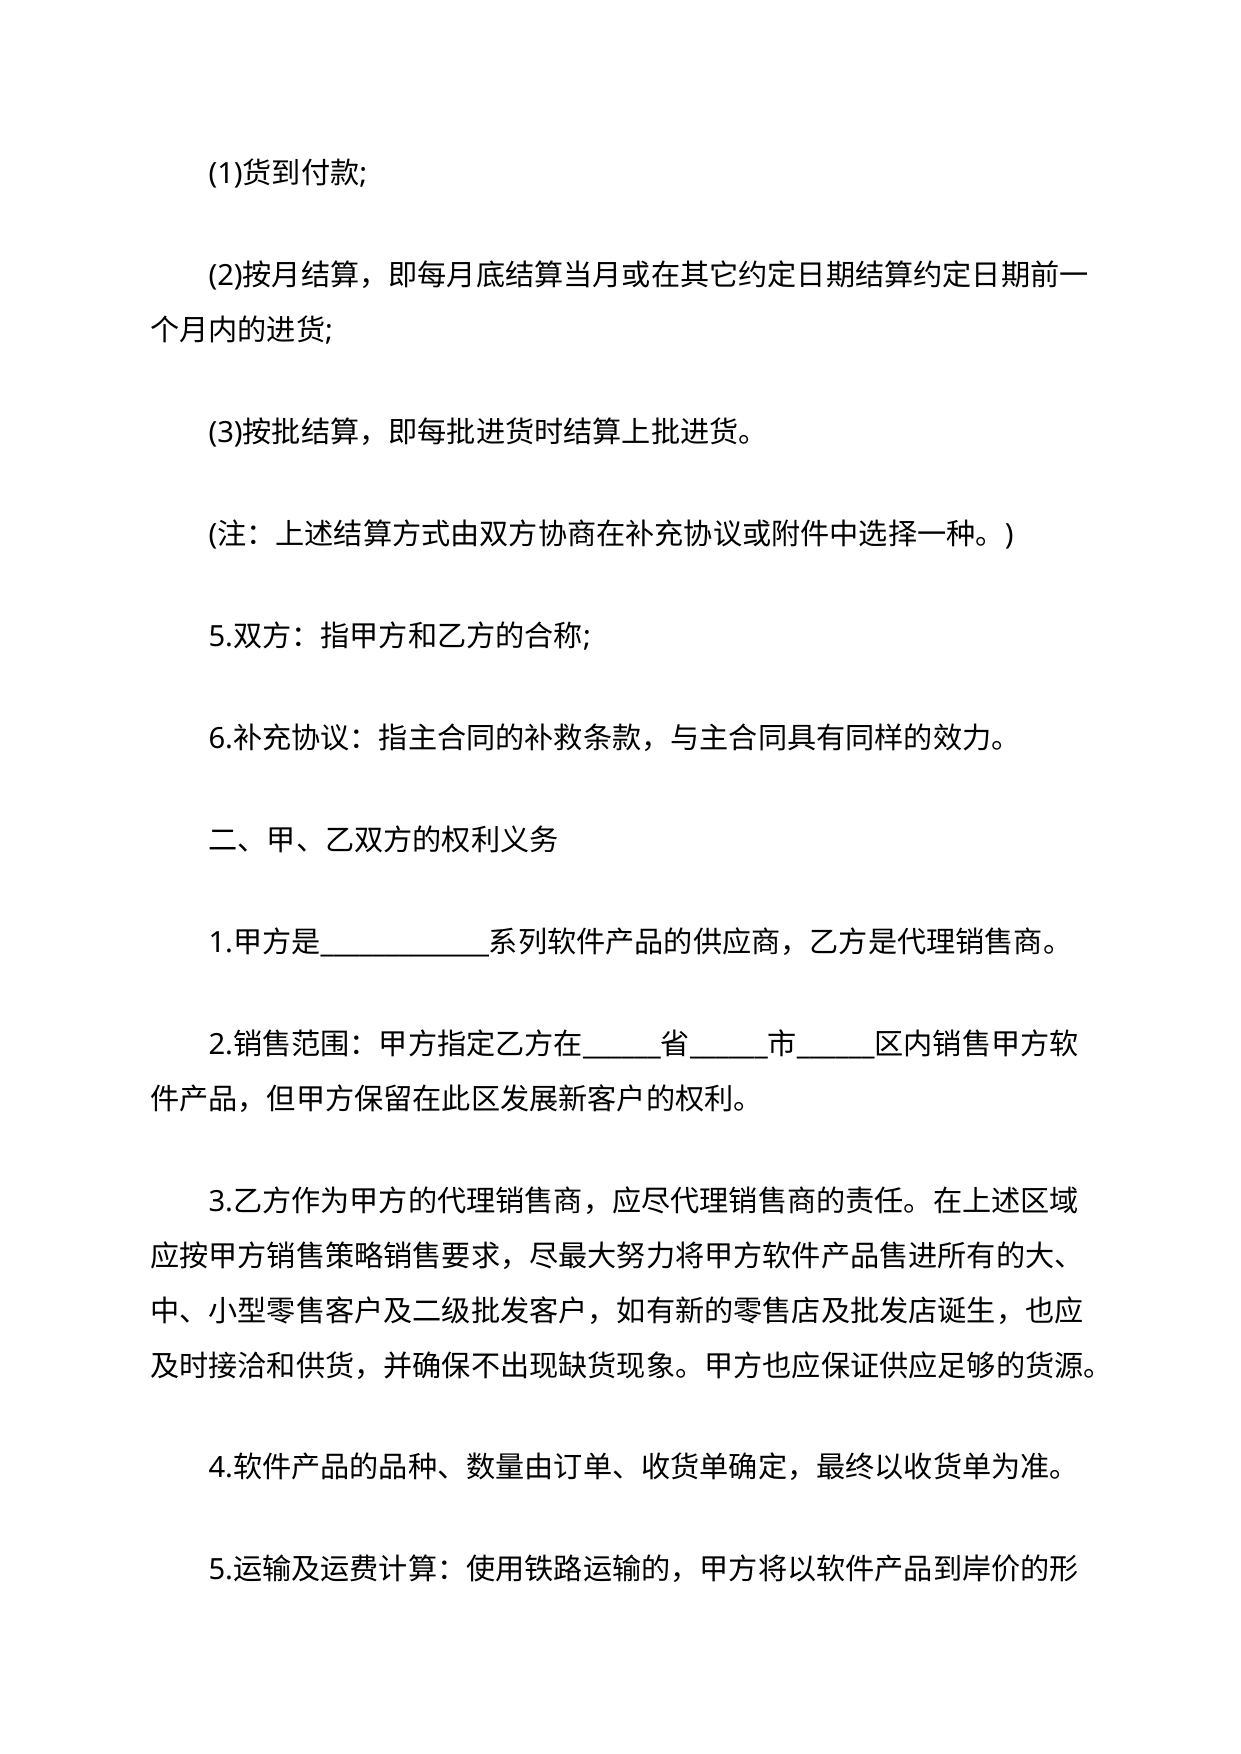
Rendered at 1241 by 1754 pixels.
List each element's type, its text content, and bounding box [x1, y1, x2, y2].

text 4.软件产品的品种、数量由订单、收货单确定，最终以收货单为准。 [150, 1444, 1090, 1486]
text (2)按月结算，即每月底结算当月或在其它约定日期结算约定日期前一个月内的进货; [150, 252, 1090, 349]
text 5.双方：指甲方和乙方的合称; [150, 613, 1090, 655]
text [150, 1546, 1090, 1588]
text (3)按批结算，即每批进货时结算上批进货。 [150, 409, 1090, 451]
text 3.乙方作为甲方的代理销售商，应尽代理销售商的责任。在上述区域应按甲方销售策略销售要求，尽最大努力将甲方软件产品售进所有的大、中、小型零售客户及二级批发客户，如有新的零售店及批发店诞生，也应及时接洽和供货，并确保不出现缺货现象。甲方也应保证供应足够的货源。 [150, 1177, 1090, 1384]
text 6.补充协议：指主合同的补救条款，与主合同具有同样的效力。 [150, 715, 1090, 757]
text 2.销售范围：甲方指定乙方在______省______市______区内销售甲方软件产品，但甲方保留在此区发展新客户的权利。 [150, 1021, 1090, 1118]
text (1)货到付款; [150, 150, 1090, 192]
text (注：上述结算方式由双方协商在补充协议或附件中选择一种。) [150, 511, 1090, 553]
text 1.甲方是_____________系列软件产品的供应商，乙方是代理销售商。 [150, 919, 1090, 961]
text 二、甲、乙双方的权利义务 [150, 817, 1090, 859]
